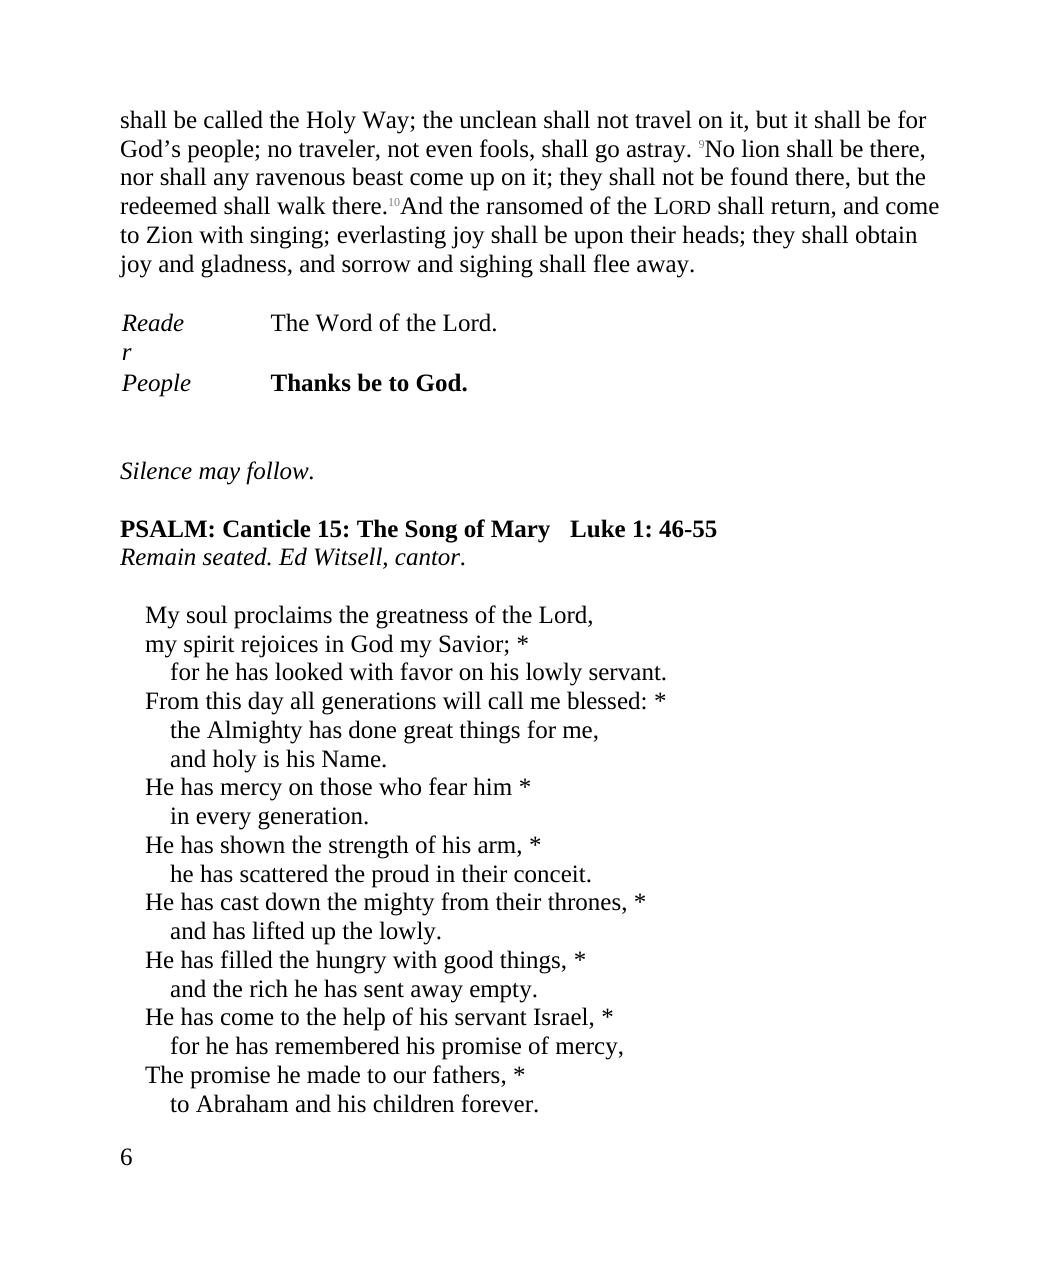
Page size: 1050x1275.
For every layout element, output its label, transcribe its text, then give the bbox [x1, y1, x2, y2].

text Remain seated. Ed Witsell, cantor. [120, 542, 945, 571]
text My soul proclaims the greatness of the Lord, my spirit rejoices in God my Savior; * for he has looked with favor on his lowly servant. From this day all generations will call me blessed: * the Almighty has done great things for me, and holy is his Name. He has mercy on those who fear him * in every generation. He has shown the strength of his arm, * he has scattered the proud in their conceit. He has cast down the mighty from their thrones, * and has lifted up the lowly. He has filled the hungry with good things, * and the rich he has sent away empty. He has come to the help of his servant Israel, * for he has remembered his promise of mercy, The promise he made to our fathers, * to Abraham and his children forever. [120, 600, 945, 1117]
table_header Reader [120, 306, 269, 367]
text Psalm: Canticle 15: The Song of Mary Luke 1: 46-55 [120, 514, 945, 542]
table_header The Word of the Lord. [269, 306, 572, 367]
table_cell People [120, 367, 269, 456]
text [120, 105, 945, 277]
text Silence may follow. [120, 456, 945, 485]
table_cell Thanks be to God. [269, 367, 572, 456]
